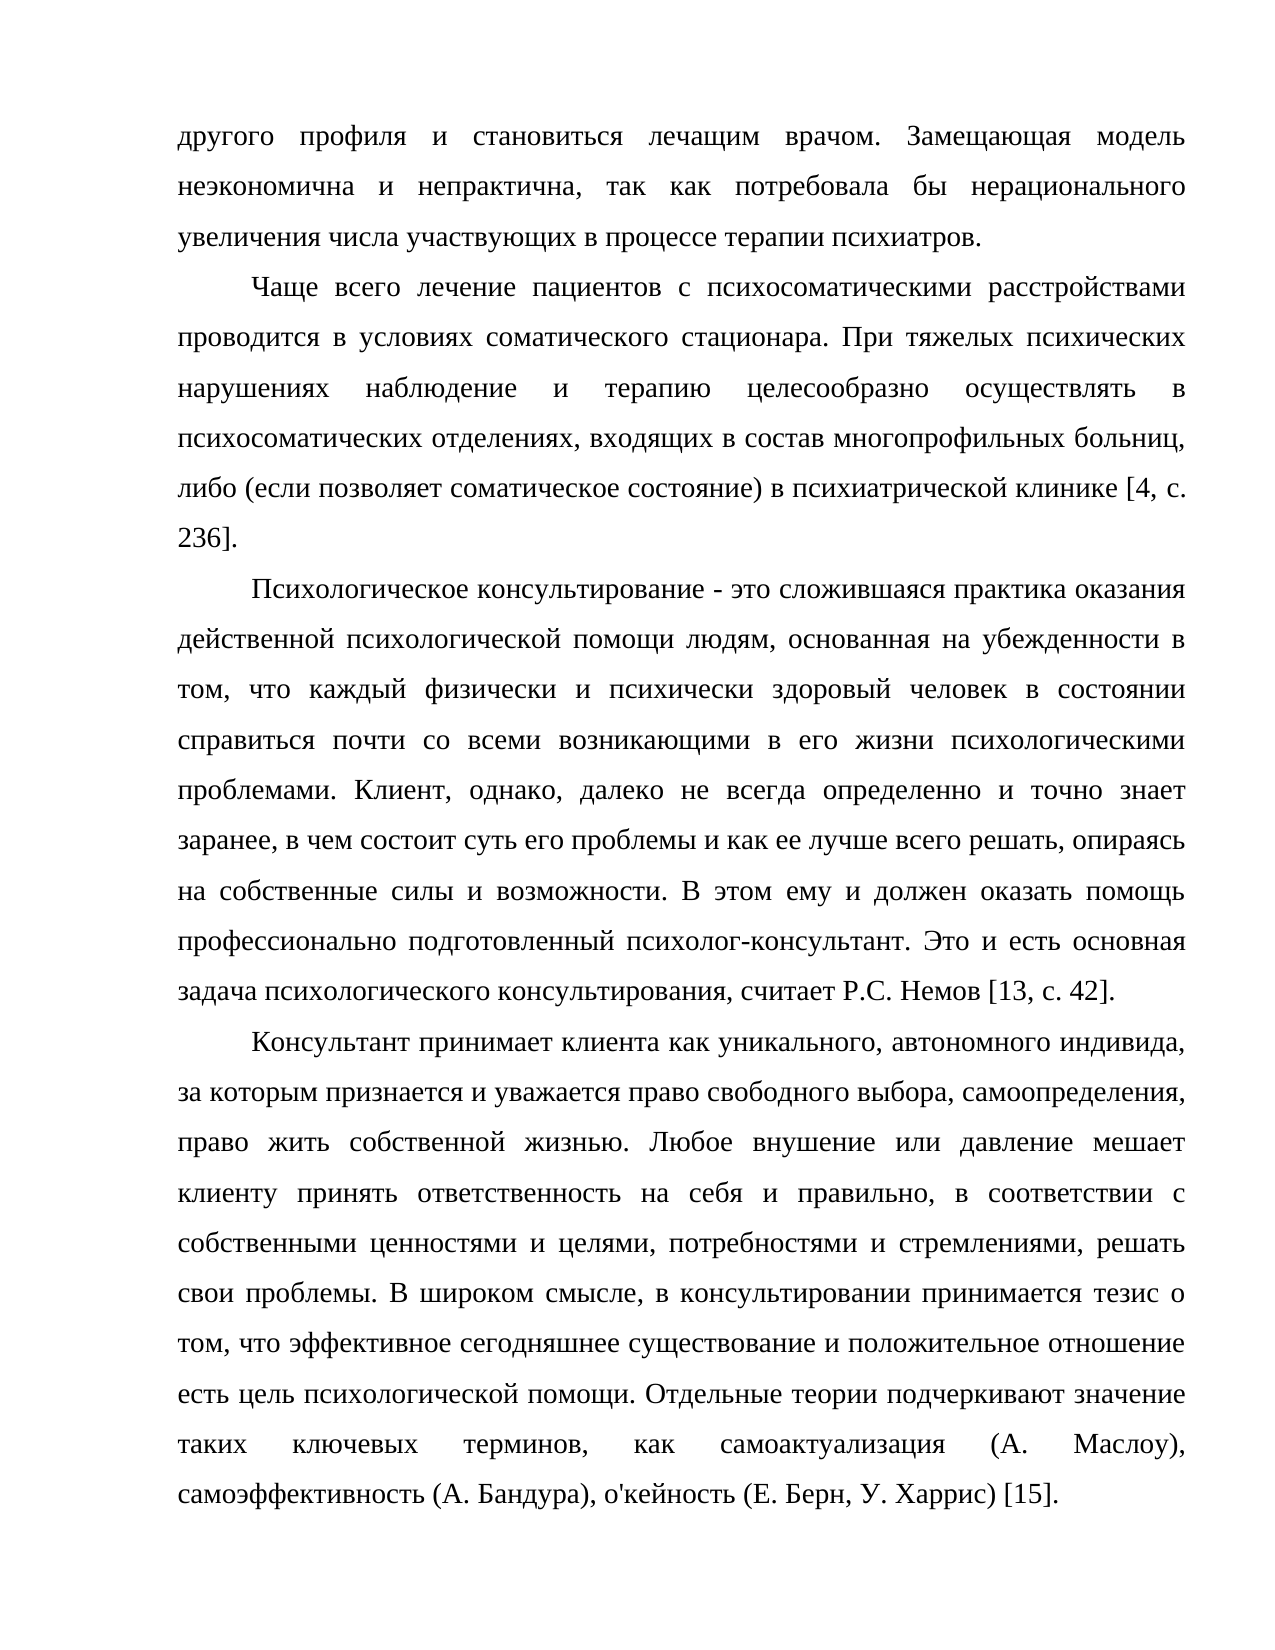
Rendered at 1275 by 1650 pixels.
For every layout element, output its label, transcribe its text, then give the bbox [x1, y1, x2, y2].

text Психологическое консультирование - это сложившаяся практика оказания действенной психологической помощи людям, основанная на убежденности в том, что каждый физически и психически здоровый человек в состоянии справиться почти со всеми возникающими в его жизни психологическими проблемами. Клиент, однако, далеко не всегда определенно и точно знает заранее, в чем состоит суть его проблемы и как ее лучше всего решать, опираясь на собственные силы и возможности. В этом ему и должен оказать помощь профессионально подготовленный психолог-консультант. Это и есть основная задача психологического консультирования, считает Р.С. Немов [13, c. 42]. [177, 571, 1186, 1007]
text Чаще всего лечение пациентов с психосоматическими расстройствами проводится в условиях соматического стационара. При тяжелых психических нарушениях наблюдение и терапию целесообразно осуществлять в психосоматических отделениях, входящих в состав многопрофильных больниц, либо (если позволяет соматическое состояние) в психиатрической клинике [4, c. 236]. [177, 269, 1186, 554]
text Консультант принимает клиента как уникального, автономного индивида, за которым признается и уважается право свободного выбора, самоопределения, право жить собственной жизнью. Любое внушение или давление мешает клиенту принять ответственность на себя и правильно, в соответствии с собственными ценностями и целями, потребностями и стремлениями, решать свои проблемы. В широком смысле, в консультировании принимается тезис о том, что эффективное сегодняшнее существование и положительное отношение есть цель психологической помощи. Отдельные теории подчеркивают значение таких ключевых терминов, как самоактуализация (А. Маслоу), самоэффективность (А. Бандура), о'кейность (Е. Берн, У. Харрис) [15]. [177, 1024, 1186, 1510]
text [177, 118, 1186, 252]
